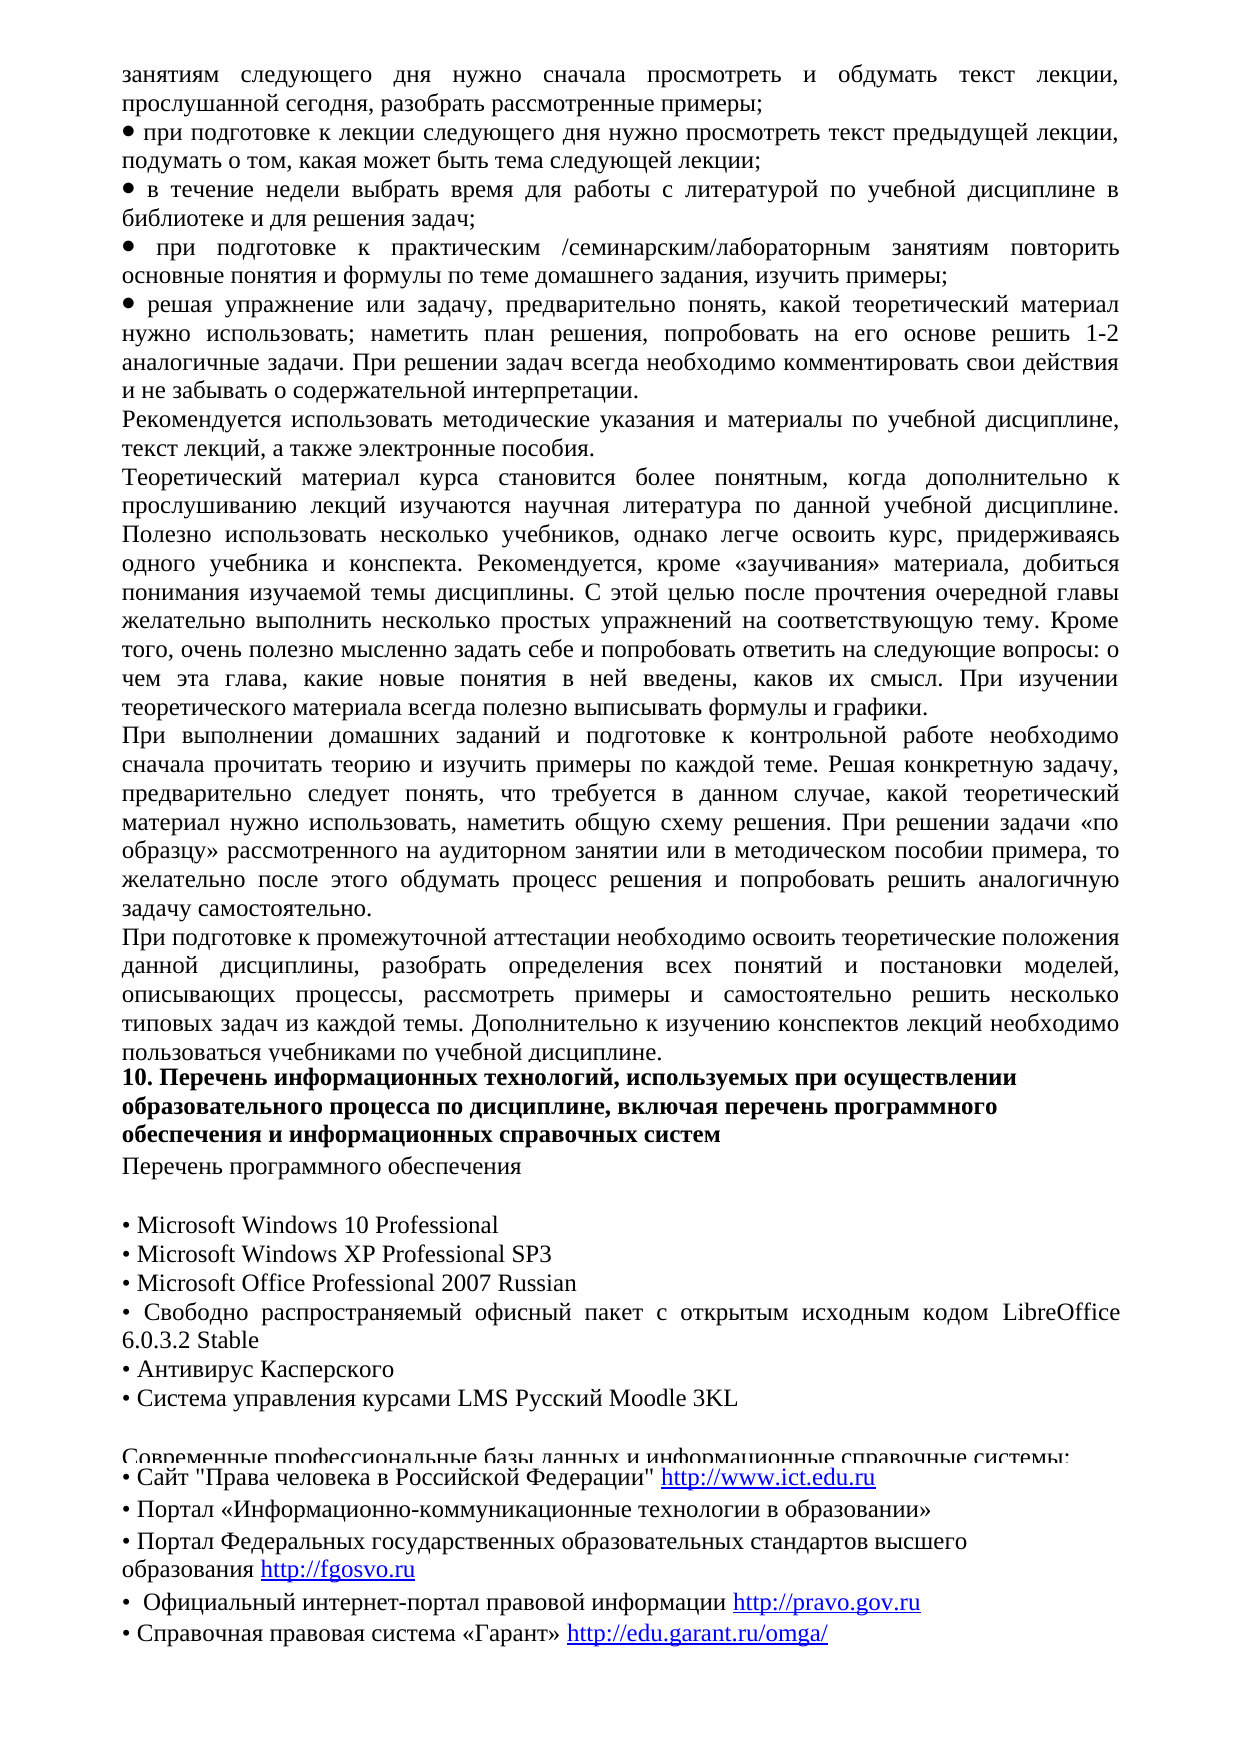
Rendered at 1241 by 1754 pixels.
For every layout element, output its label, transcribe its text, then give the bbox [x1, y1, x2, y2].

table_header занятиям следующего дня нужно сначала просмотреть и обдумать текст лекции, прослушанной сегодня, разобрать рассмотренные примеры; ⦁ при подготовке к лекции следующего дня нужно просмотреть текст предыдущей лекции, подумать о том, какая может быть тема следующей лекции; ⦁ в течение недели выбрать время для работы с литературой по учебной дисциплине в библиотеке и для решения задач; ⦁ при подготовке к практическим /семинарским/лабораторным занятиям повторить основные понятия и формулы по теме домашнего задания, изучить примеры; ⦁ решая упражнение или задачу, предварительно понять, какой теоретический материал нужно использовать; наметить план решения, попробовать на его основе решить 1-2 аналогичные задачи. При решении задач всегда необходимо комментировать свои действия и не забывать о содержательной интерпретации. Рекомендуется использовать методические указания и материалы по учебной дисциплине, текст лекций, а также электронные пособия. Теоретический материал курса становится более понятным, когда дополнительно к прослушиванию лекций изучаются научная литература по данной учебной дисциплине. Полезно использовать несколько учебников, однако легче освоить курс, придерживаясь одного учебника и конспекта. Рекомендуется, кроме «заучивания» материала, добиться понимания изучаемой темы дисциплины. С этой целью после прочтения очередной главы желательно выполнить несколько простых упражнений на соответствующую тему. Кроме того, очень полезно мысленно задать себе и попробовать ответить на следующие вопросы: о чем эта глава, какие новые понятия в ней введены, каков их смысл. При изучении теоретического материала всегда полезно выписывать формулы и графики. При выполнении домашних заданий и подготовке к контрольной работе необходимо сначала прочитать теорию и изучить примеры по каждой теме. Решая конкретную задачу, предварительно следует понять, что требуется в данном случае, какой теоретический материал нужно использовать, наметить общую схему решения. При решении задачи «по образцу» рассмотренного на аудиторном занятии или в методическом пособии примера, то желательно после этого обдумать процесс решения и попробовать решить аналогичную задачу самостоятельно. При подготовке к промежуточной аттестации необходимо освоить теоретические положения данной дисциплины, разобрать определения всех понятий и постановки моделей, описывающих процессы, рассмотреть примеры и самостоятельно решить несколько типовых задач из каждой темы. Дополнительно к изучению конспектов лекций необходимо пользоваться учебниками по учебной дисциплине. [118, 59, 1124, 1062]
table_cell • Справочная правовая система «Гарант» http://edu.garant.ru/omga/ [118, 1619, 1124, 1650]
table_cell • Портал Федеральных государственных образовательных стандартов высшего образования http://fgosvo.ru [118, 1526, 1124, 1587]
table_cell • Официальный интернет-портал правовой информации http://pravo.gov.ru [118, 1587, 1124, 1618]
table_cell Перечень программного обеспечения • Microsoft Windows 10 Professional • Microsoft Windows XP Professional SP3 • Microsoft Office Professional 2007 Russian • Cвободно распространяемый офисный пакет с открытым исходным кодом LibreOffice 6.0.3.2 Stable • Антивирус Касперского • Cистема управления курсами LMS Русский Moodle 3KL Современные профессиональные базы данных и информационные справочные системы: [118, 1151, 1124, 1462]
table_cell • Портал «Информационно-коммуникационные технологии в образовании» [118, 1494, 1124, 1526]
table_cell • Сайт "Права человека в Российской Федерации" http://www.ict.edu.ru [118, 1463, 1124, 1494]
table_cell 10. Перечень информационных технологий, используемых при осуществлении образовательного процесса по дисциплине, включая перечень программного обеспечения и информационных справочных систем [118, 1062, 1124, 1151]
